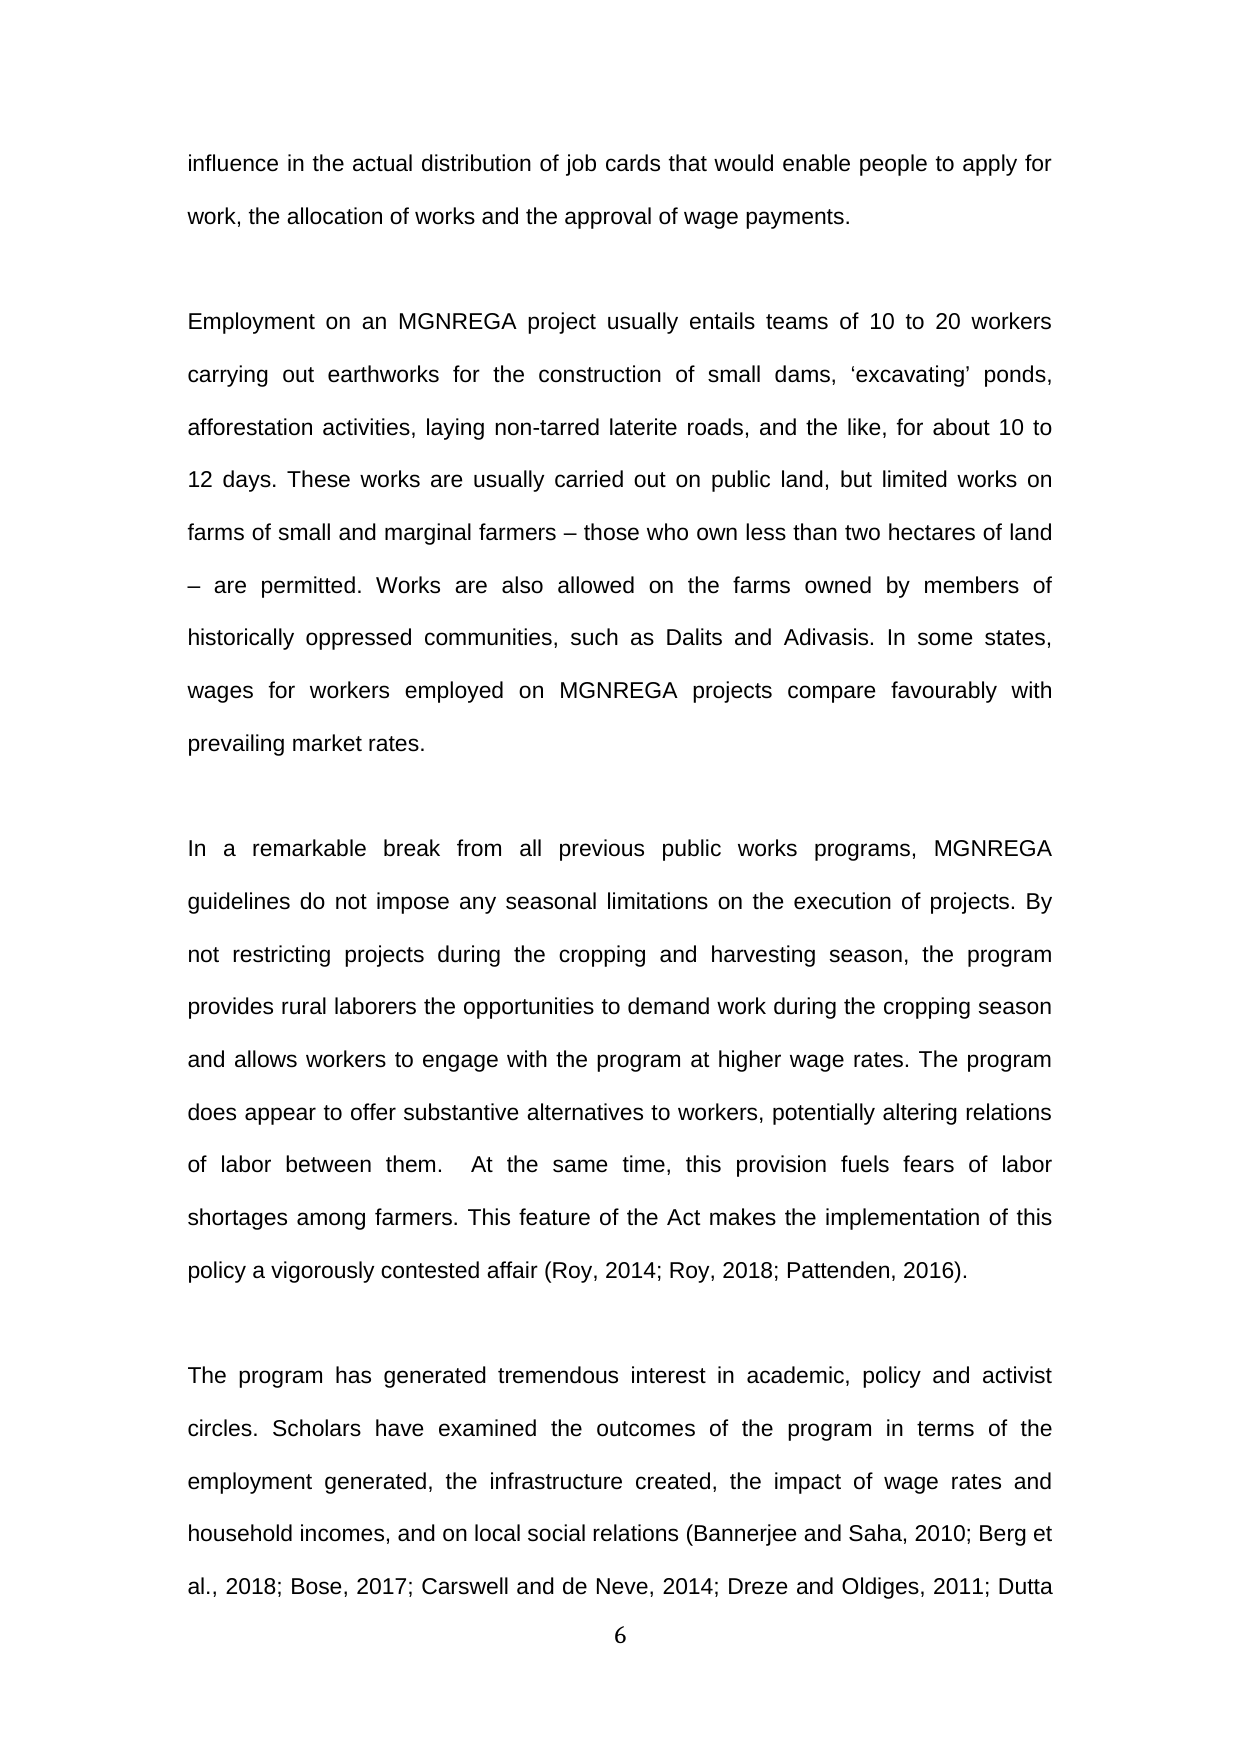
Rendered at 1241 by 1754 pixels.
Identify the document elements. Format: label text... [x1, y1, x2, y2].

text In a remarkable break from all previous public works programs, MGNREGA guidelines do not impose any seasonal limitations on the execution of projects. By not restricting projects during the cropping and harvesting season, the program provides rural laborers the opportunities to demand work during the cropping season and allows workers to engage with the program at higher wage rates. The program does appear to offer substantive alternatives to workers, potentially altering relations of labor between them. At the same time, this provision fuels fears of labor shortages among farmers. This feature of the Act makes the implementation of this policy a vigorously contested affair (Roy, 2014; Roy, 2018; Pattenden, 2016). [187, 835, 1053, 1283]
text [187, 150, 1053, 229]
text Employment on an MGNREGA project usually entails teams of 10 to 20 workers carrying out earthworks for the construction of small dams, ‘excavating’ ponds, afforestation activities, laying non-tarred laterite roads, and the like, for about 10 to 12 days. These works are usually carried out on public land, but limited works on farms of small and marginal farmers – those who own less than two hectares of land – are permitted. Works are also allowed on the farms owned by members of historically oppressed communities, such as Dalits and Adivasis. In some states, wages for workers employed on MGNREGA projects compare favourably with prevailing market rates. [187, 308, 1053, 756]
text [187, 1362, 1053, 1599]
